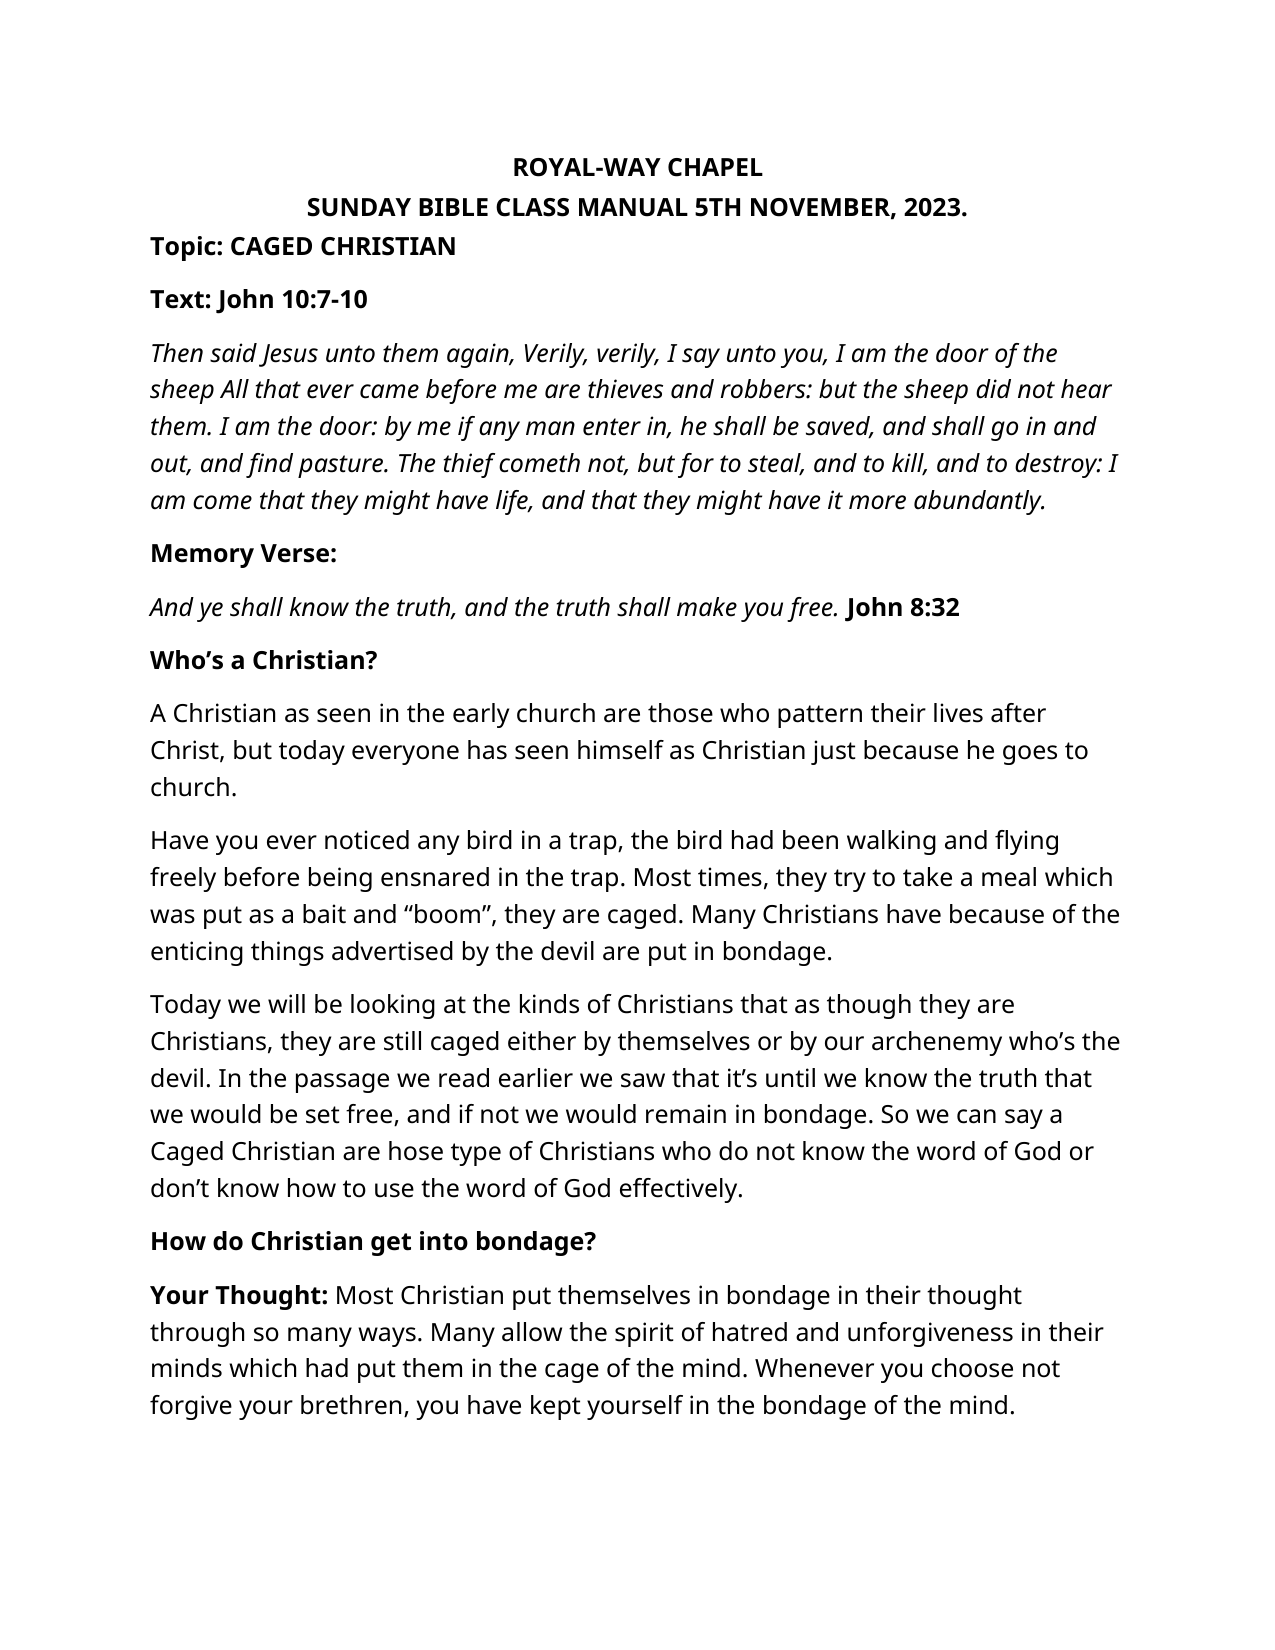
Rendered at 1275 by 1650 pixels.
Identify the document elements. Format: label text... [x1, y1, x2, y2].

text SUNDAY BIBLE CLASS MANUAL 5TH NOVEMBER, 2023. [150, 189, 1125, 223]
text Have you ever noticed any bird in a trap, the bird had been walking and flying freely before being ensnared in the trap. Most times, they try to take a meal which was put as a bait and “boom”, they are caged. Many Christians have because of the enticing things advertised by the devil are put in bondage. [150, 823, 1125, 967]
text Your Thought: Most Christian put themselves in bondage in their thought through so many ways. Many allow the spirit of hatred and unforgiveness in their minds which had put them in the cage of the mind. Whenever you choose not forgive your brethren, you have kept yourself in the bondage of the mind. [150, 1277, 1125, 1422]
text ROYAL-WAY CHAPEL [150, 150, 1125, 184]
text Then said Jesus unto them again, Verily, verily, I say unto you, I am the door of the sheep All that ever came before me are thieves and robbers: but the sheep did not hear them. I am the door: by me if any man enter in, he shall be saved, and shall go in and out, and find pasture. The thief cometh not, but for to steal, and to kill, and to destroy: I am come that they might have life, and that they might have it more abundantly. [150, 335, 1125, 516]
text Text: John 10:7-10 [150, 282, 1125, 316]
text How do Christian get into bondage? [150, 1224, 1125, 1258]
text Who’s a Christian? [150, 643, 1125, 677]
text And ye shall know the truth, and the truth shall make you free. John 8:32 [150, 589, 1125, 623]
text Topic: CAGED CHRISTIAN [150, 228, 1125, 262]
text Memory Verse: [150, 536, 1125, 570]
text A Christian as seen in the early church are those who pattern their lives after Christ, but today everyone has seen himself as Christian just because he goes to church. [150, 696, 1125, 804]
text Today we will be looking at the kinds of Christians that as though they are Christians, they are still caged either by themselves or by our archenemy who’s the devil. In the passage we read earlier we saw that it’s until we know the truth that we would be set free, and if not we would remain in bondage. So we can say a Caged Christian are hose type of Christians who do not know the word of God or don’t know how to use the word of God effectively. [150, 987, 1125, 1205]
